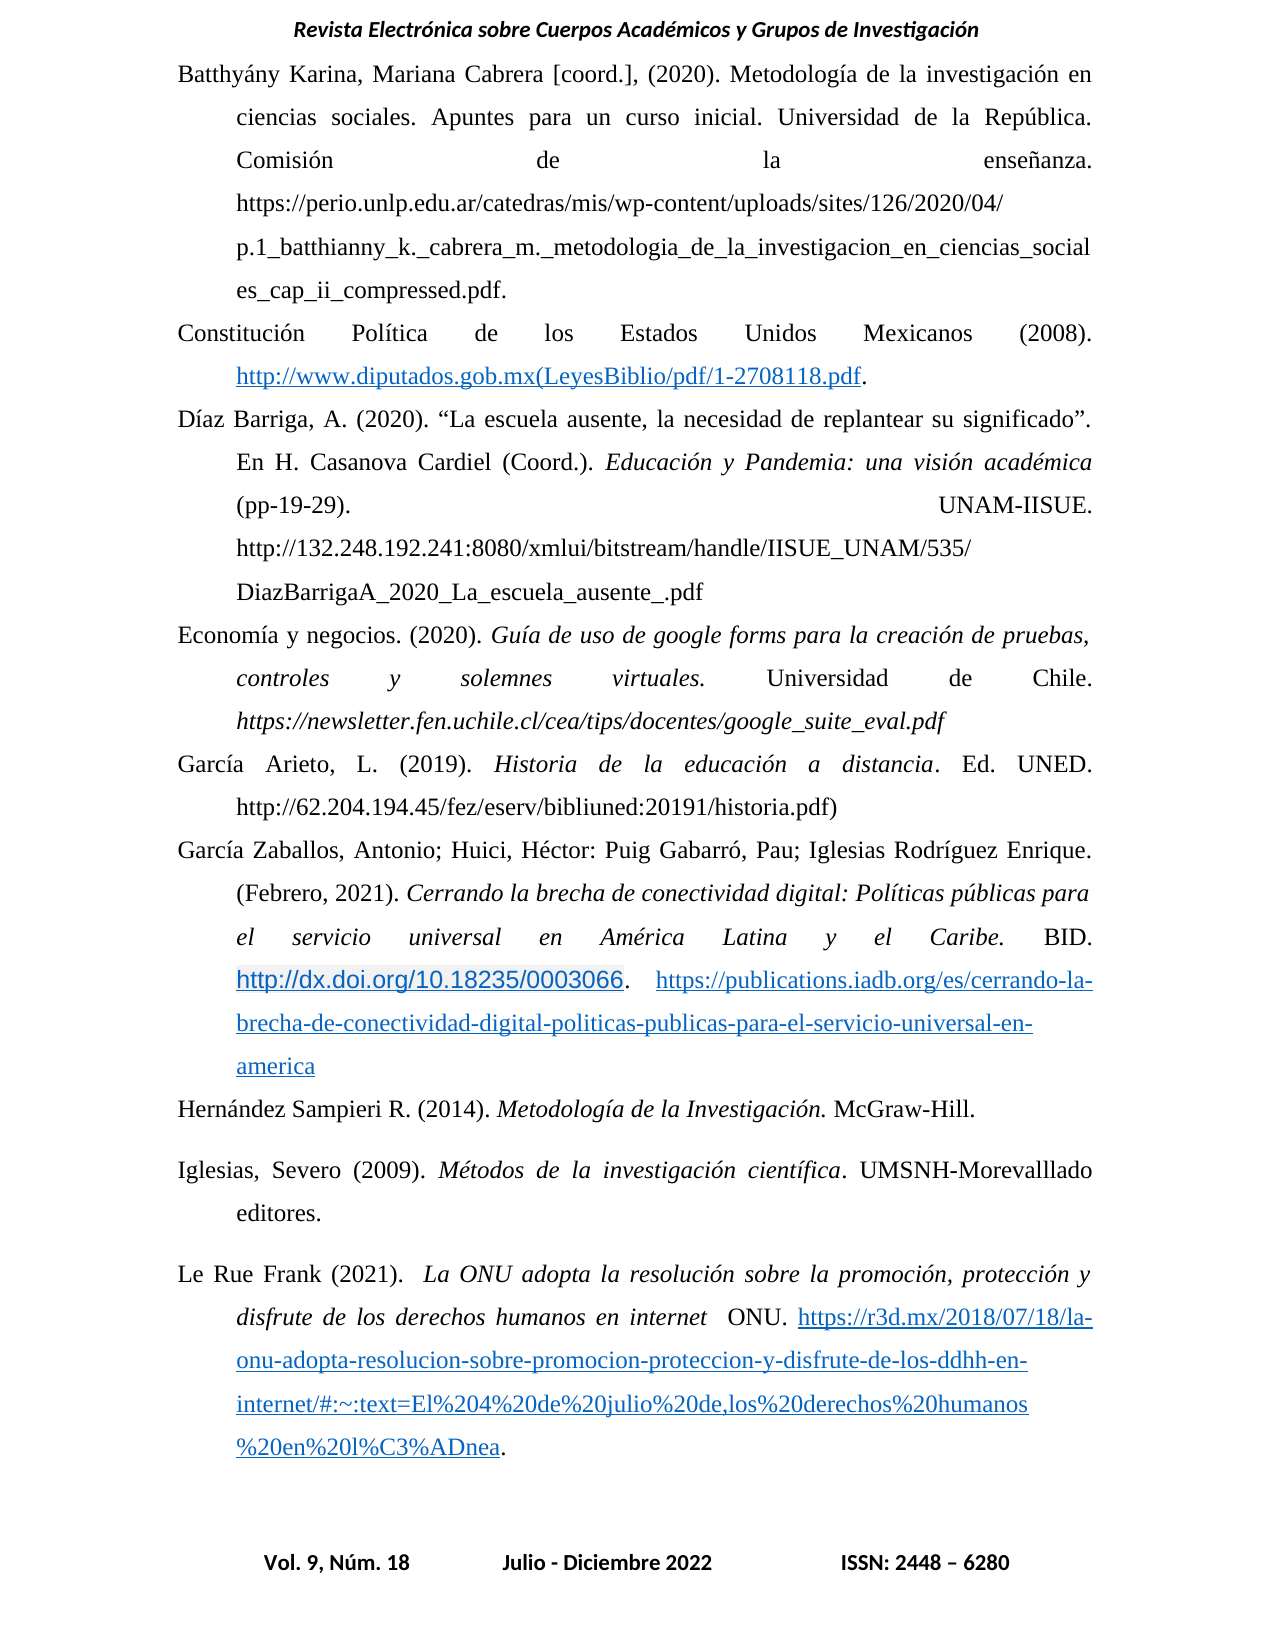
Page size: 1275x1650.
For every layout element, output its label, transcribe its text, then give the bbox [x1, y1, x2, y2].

text García Zaballos, Antonio; Huici, Héctor: Puig Gabarró, Pau; Iglesias Rodríguez Enrique. (Febrero, 2021). Cerrando la brecha de conectividad digital: Políticas públicas para el servicio universal en América Latina y el Caribe. BID. http://dx.doi.org/10.18235/0003066. https://publications.iadb.org/es/cerrando-la-brecha-de-conectividad-digital-politicas-publicas-para-el-servicio-universal-en-america [177, 835, 1093, 1080]
text Iglesias, Severo (2009). Métodos de la investigación científica. UMSNH-Morevalllado editores. [177, 1155, 1093, 1227]
text Díaz Barriga, A. (2020). “La escuela ausente, la necesidad de replantear su significado”. En H. Casanova Cardiel (Coord.). Educación y Pandemia: una visión académica (pp-19-29). UNAM-IISUE. http://132.248.192.241:8080/xmlui/bitstream/handle/IISUE_UNAM/535/DiazBarrigaA_2020_La_escuela_ausente_.pdf [177, 404, 1093, 605]
text García Arieto, L. (2019). Historia de la educación a distancia. Ed. UNED. http://62.204.194.45/fez/eserv/bibliuned:20191/historia.pdf) [177, 749, 1093, 821]
text Batthyány Karina, Mariana Cabrera [coord.], (2020). Metodología de la investigación en ciencias sociales. Apuntes para un curso inicial. Universidad de la República. Comisión de la enseñanza. https://perio.unlp.edu.ar/catedras/mis/wp-content/uploads/sites/126/2020/04/p.1_batthianny_k._cabrera_m._metodologia_de_la_investigacion_en_ciencias_sociales_cap_ii_compressed.pdf. [177, 59, 1093, 303]
text Constitución Política de los Estados Unidos Mexicanos (2008). http://www.diputados.gob.mx(LeyesBiblio/pdf/1-2708118.pdf. [177, 318, 1093, 390]
text Economía y negocios. (2020). Guía de uso de google forms para la creación de pruebas, controles y solemnes virtuales. Universidad de Chile. https://newsletter.fen.uchile.cl/cea/tips/docentes/google_suite_eval.pdf [177, 620, 1093, 735]
text Hernández Sampieri R. (2014). Metodología de la Investigación. McGraw-Hill. [177, 1094, 1093, 1123]
text Le Rue Frank (2021). La ONU adopta la resolución sobre la promoción, protección y disfrute de los derechos humanos en internet ONU. https://r3d.mx/2018/07/18/la-onu-adopta-resolucion-sobre-promocion-proteccion-y-disfrute-de-los-ddhh-en-internet/#:~:text=El%204%20de%20julio%20de,los%20derechos%20humanos%20en%20l%C3%ADnea. [177, 1259, 1093, 1461]
